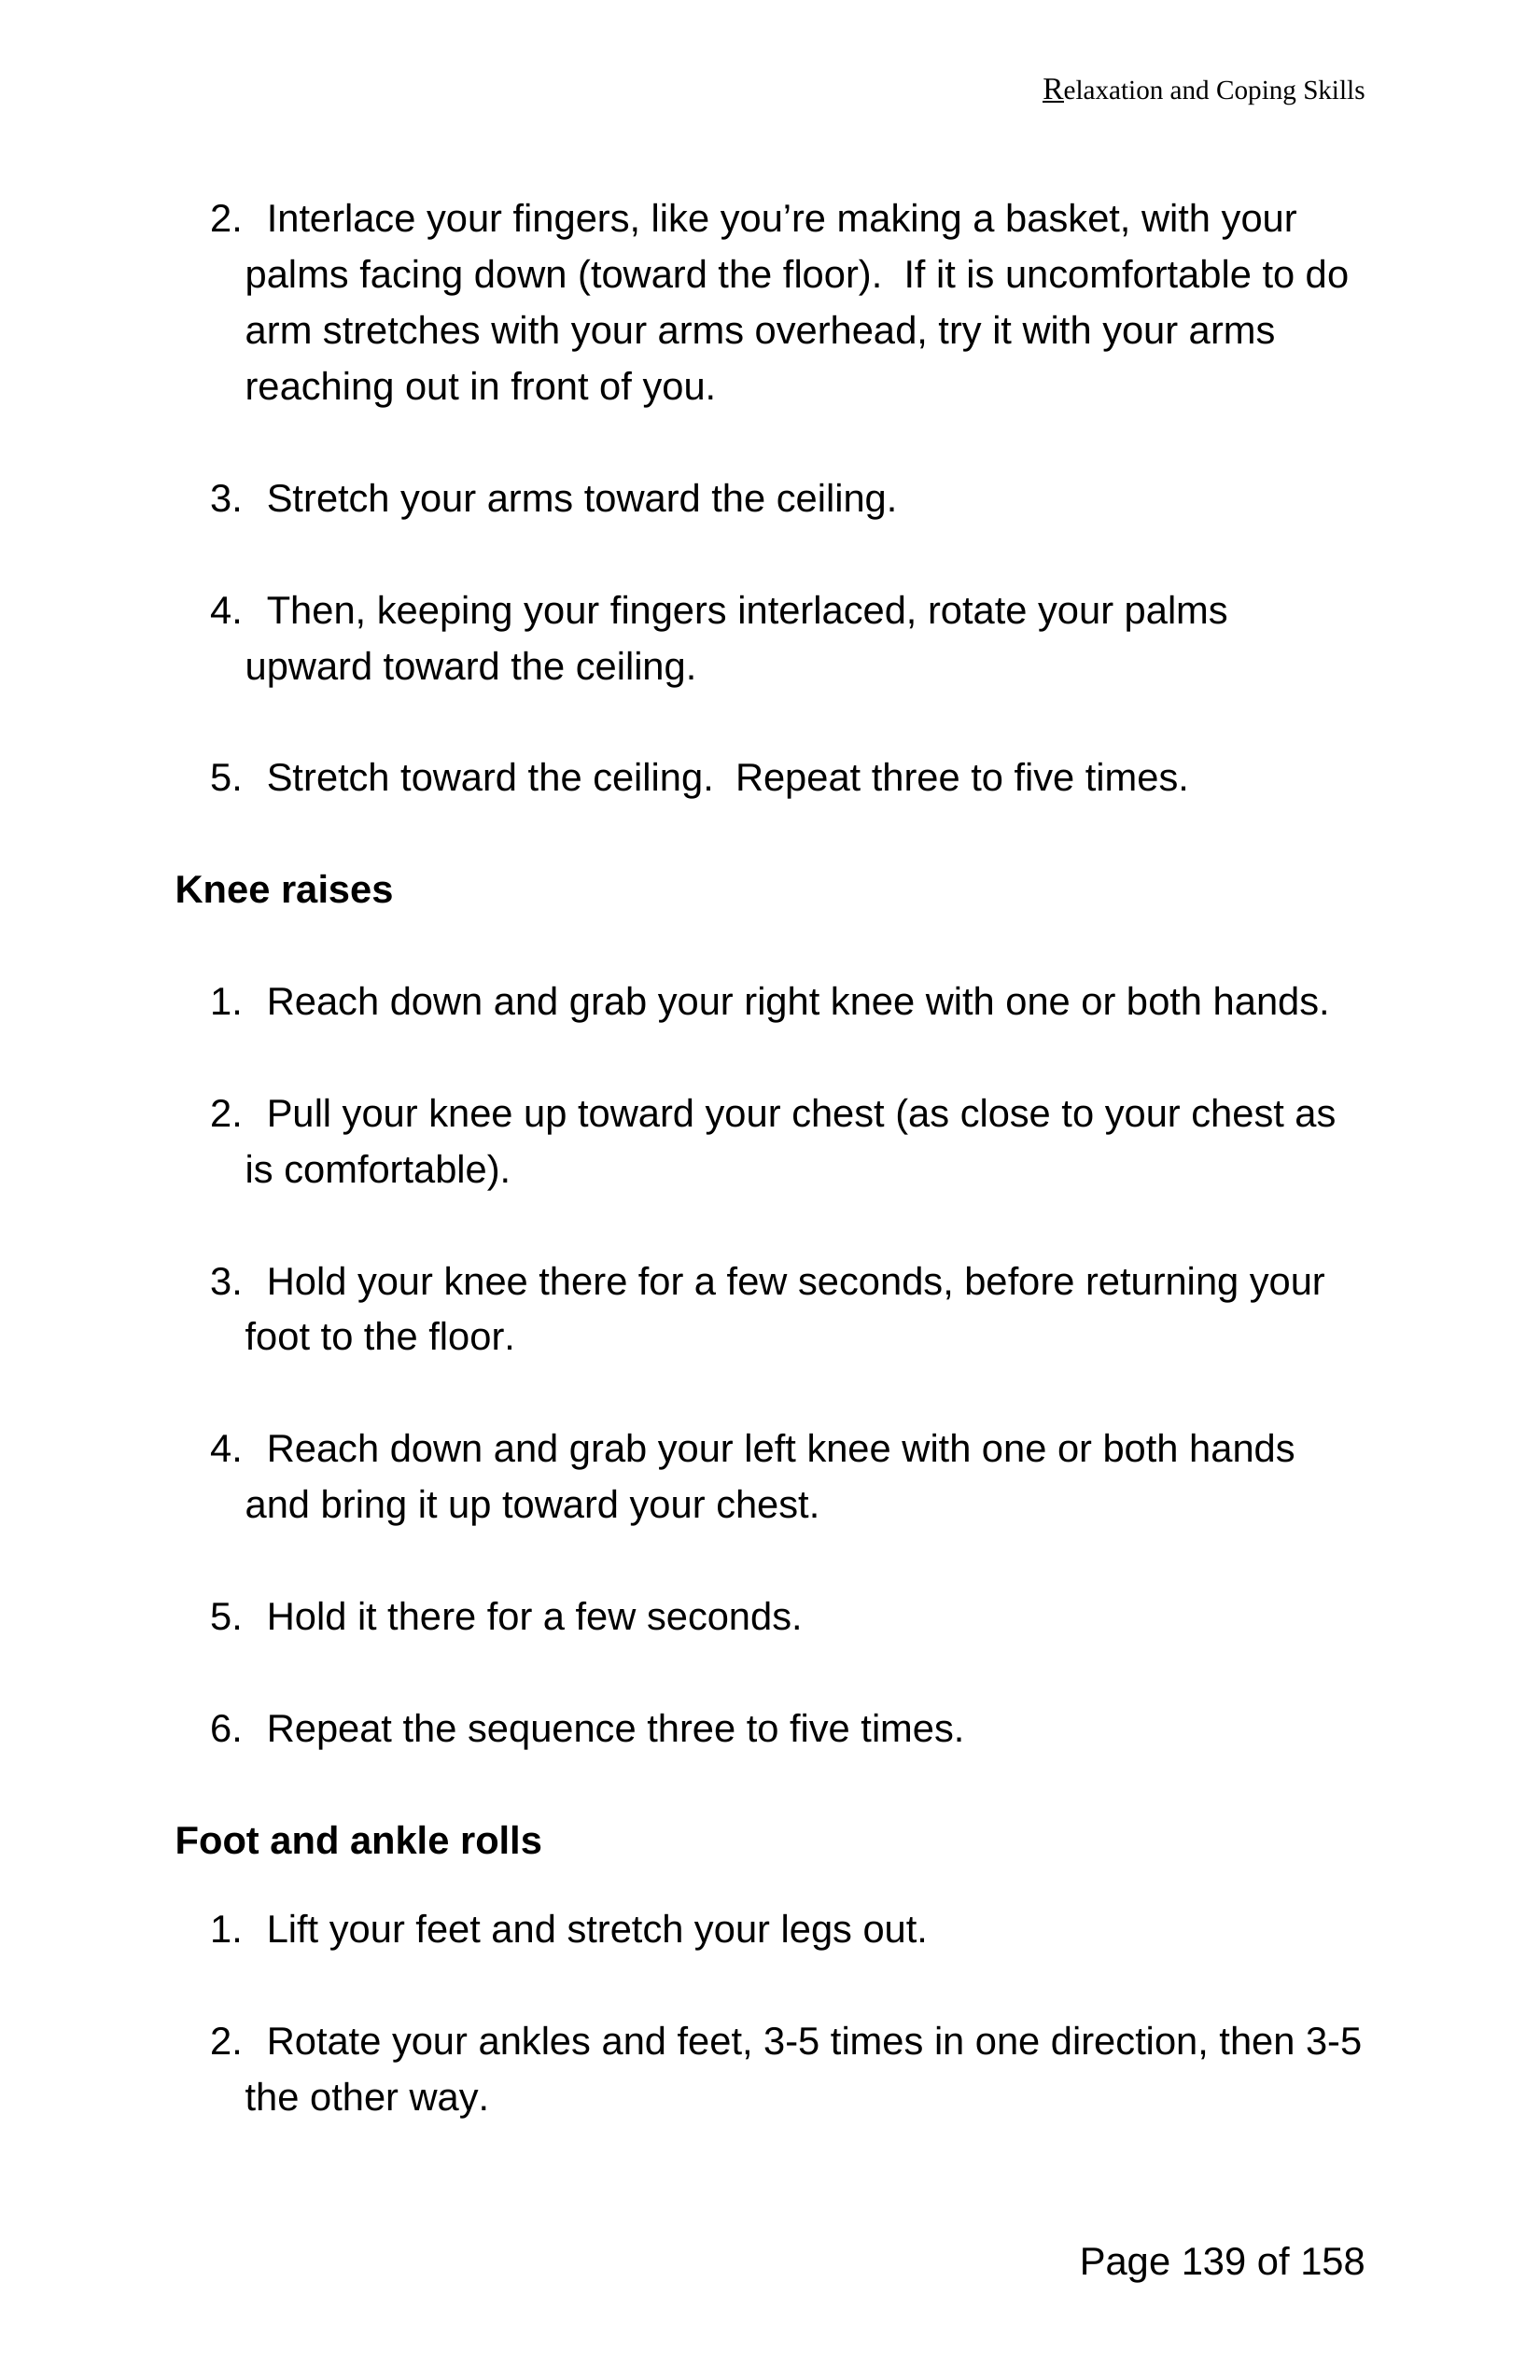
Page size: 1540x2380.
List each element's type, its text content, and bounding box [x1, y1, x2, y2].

list Interlace your fingers, like you’re making a basket, with your palms facing down (toward the floor). If it is uncomfortable to do arm stretches with your arms overhead, try it with your arms reaching out in front of you. [210, 196, 1365, 408]
list Pull your knee up toward your chest (as close to your chest as is comfortable). [210, 1090, 1365, 1191]
list Rotate your ankles and feet, 3-5 times in one direction, then 3-5 the other way. [210, 2018, 1365, 2119]
text Knee raises [175, 867, 1365, 912]
list Hold your knee there for a few seconds, before returning your foot to the floor. [210, 1258, 1365, 1359]
list Reach down and grab your right knee with one or both hands. [210, 978, 1365, 1023]
list Repeat the sequence three to five times. [210, 1705, 1365, 1750]
list Then, keeping your fingers interlaced, rotate your palms upward toward the ceiling. [210, 587, 1365, 688]
list Reach down and grab your left knee with one or both hands and bring it up toward your chest. [210, 1426, 1365, 1526]
list Stretch your arms toward the ceiling. [210, 475, 1365, 520]
list Hold it there for a few seconds. [210, 1593, 1365, 1638]
list Lift your feet and stretch your legs out. [210, 1907, 1365, 1952]
text Foot and ankle rolls [175, 1817, 1365, 1862]
list Stretch toward the ceiling. Repeat three to five times. [210, 755, 1365, 800]
